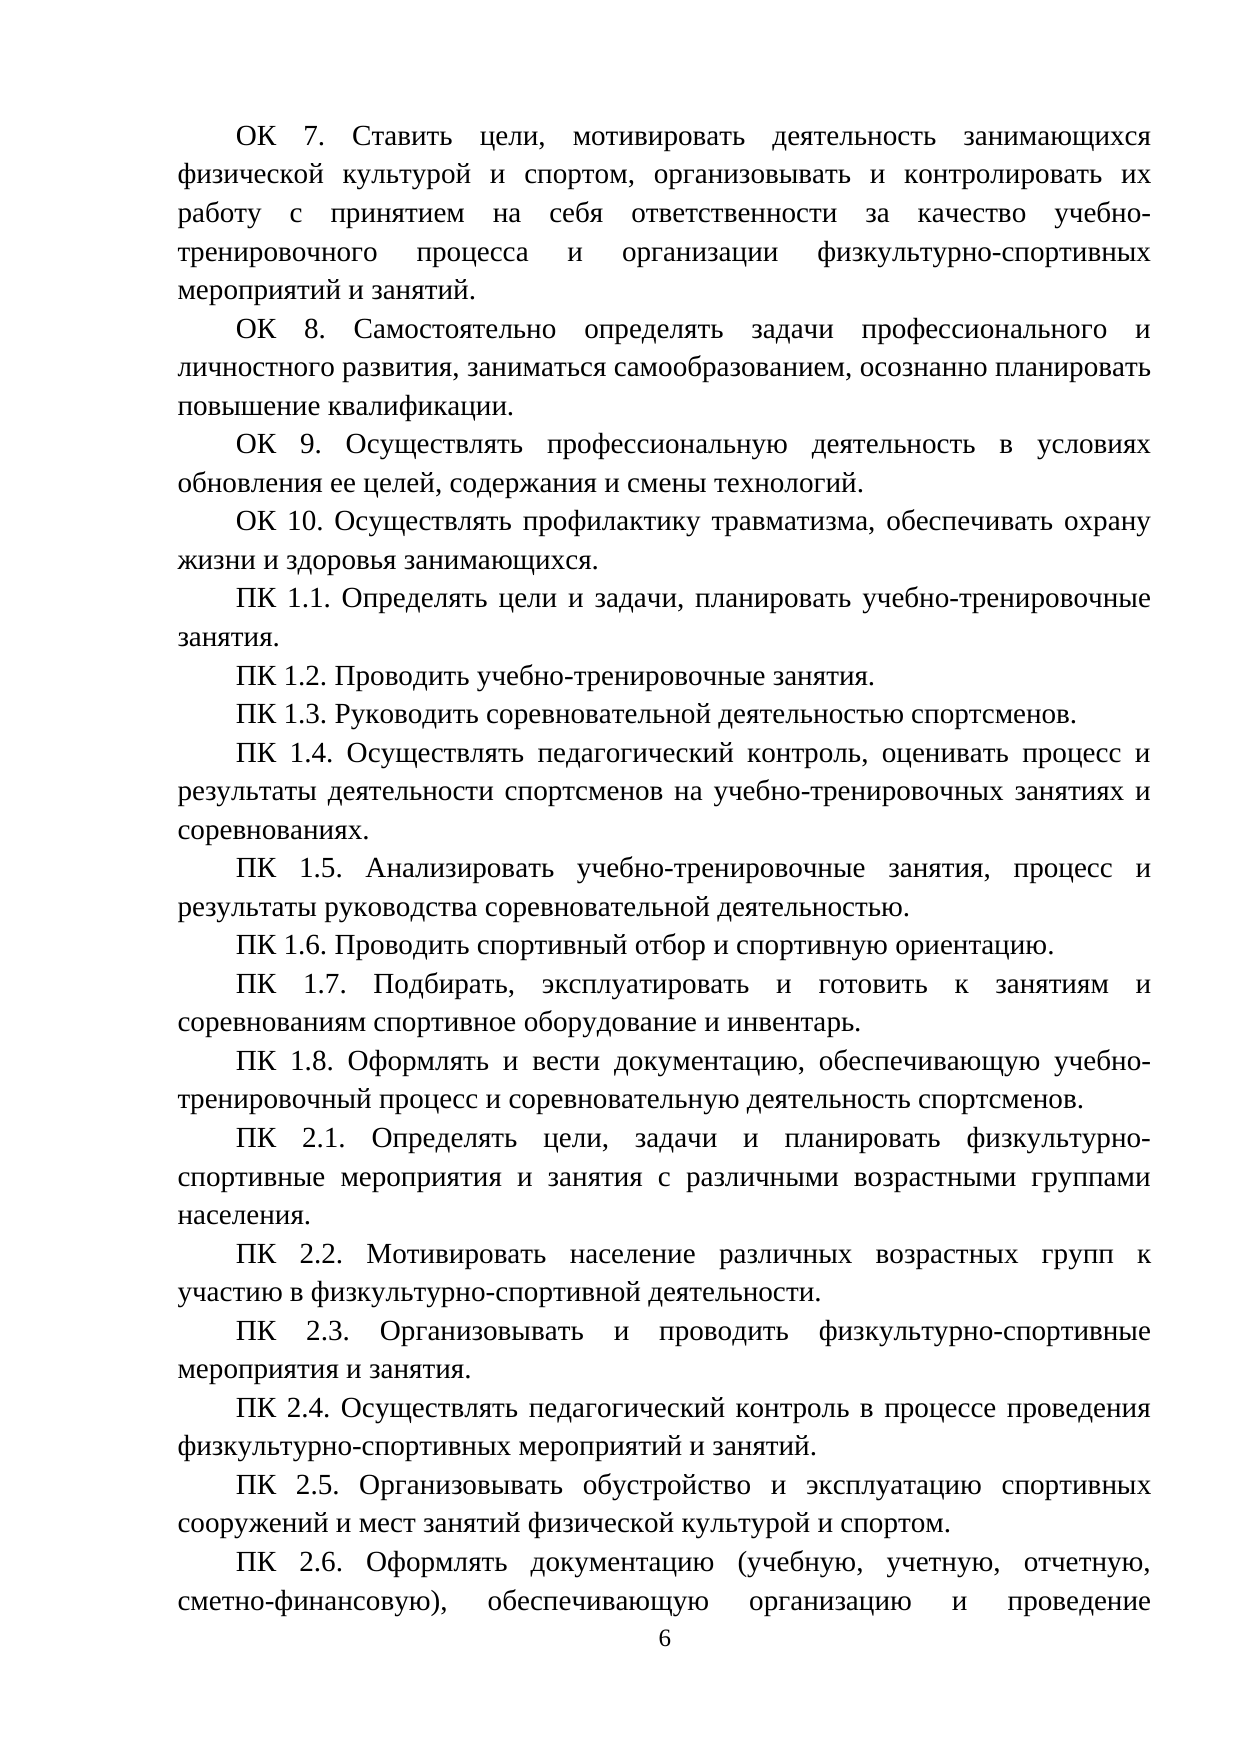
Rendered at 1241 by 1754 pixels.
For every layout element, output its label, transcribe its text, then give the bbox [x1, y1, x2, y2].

text ПК 1.7. Подбирать, эксплуатировать и готовить к занятиям и соревнованиям спортивное оборудование и инвентарь. [177, 966, 1152, 1038]
text ПК 1.5. Анализировать учебно-тренировочные занятия, процесс и результаты руководства соревновательной деятельностью. [177, 850, 1152, 922]
text ОК 10. Осуществлять профилактику травматизма, обеспечивать охрану жизни и здоровья занимающихся. [177, 503, 1152, 576]
text ПК 2.5. Организовывать обустройство и эксплуатацию спортивных сооружений и мест занятий физической культурой и спортом. [177, 1467, 1152, 1539]
text ОК 9. Осуществлять профессиональную деятельность в условиях обновления ее целей, содержания и смены технологий. [177, 426, 1152, 498]
text ПК 1.8. Оформлять и вести документацию, обеспечивающую учебно-тренировочный процесс и соревновательную деятельность спортсменов. [177, 1043, 1152, 1115]
text ОК 7. Ставить цели, мотивировать деятельность занимающихся физической культурой и спортом, организовывать и контролировать их работу с принятием на себя ответственности за качество учебно-тренировочного процесса и организации физкультурно-спортивных мероприятий и занятий. [177, 118, 1152, 306]
text ПК 2.1. Определять цели, задачи и планировать физкультурно-спортивные мероприятия и занятия с различными возрастными группами населения. [177, 1120, 1152, 1231]
text ПК 2.4. Осуществлять педагогический контроль в процессе проведения физкультурно-спортивных мероприятий и занятий. [177, 1390, 1152, 1462]
text ПК 1.2. Проводить учебно-тренировочные занятия. [177, 658, 1152, 691]
text ПК 1.3. Руководить соревновательной деятельностью спортсменов. [177, 696, 1152, 730]
text ПК 1.1. Определять цели и задачи, планировать учебно-тренировочные занятия. [177, 581, 1152, 653]
text ОК 8. Самостоятельно определять задачи профессионального и личностного развития, заниматься самообразованием, осознанно планировать повышение квалификации. [177, 311, 1152, 421]
text ПК 2.2. Мотивировать население различных возрастных групп к участию в физкультурно-спортивной деятельности. [177, 1236, 1152, 1308]
text ПК 1.4. Осуществлять педагогический контроль, оценивать процесс и результаты деятельности спортсменов на учебно-тренировочных занятиях и соревнованиях. [177, 735, 1152, 845]
text ПК 2.3. Организовывать и проводить физкультурно-спортивные мероприятия и занятия. [177, 1313, 1152, 1385]
text ПК 1.6. Проводить спортивный отбор и спортивную ориентацию. [177, 927, 1152, 961]
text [177, 1544, 1152, 1616]
